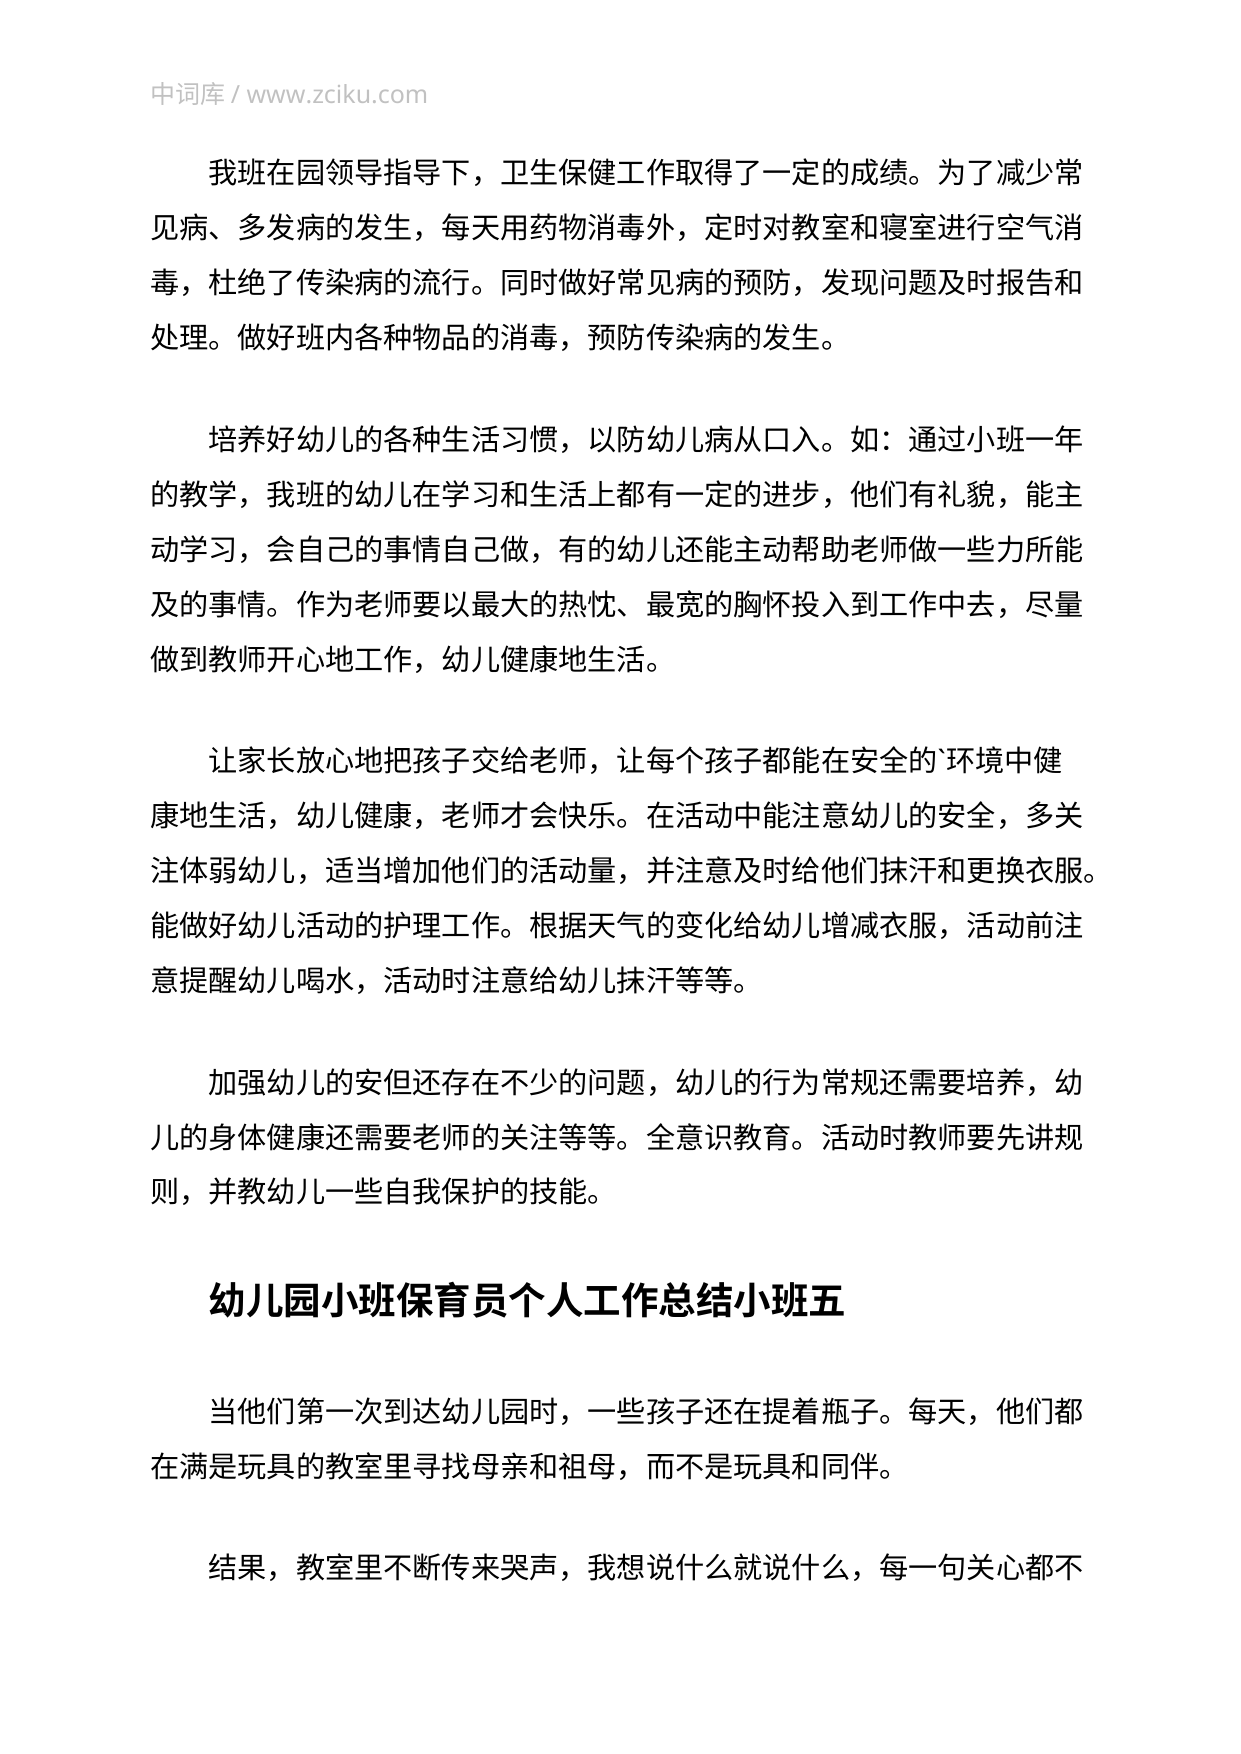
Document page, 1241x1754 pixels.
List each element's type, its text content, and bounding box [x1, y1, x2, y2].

text 加强幼儿的安但还存在不少的问题，幼儿的行为常规还需要培养，幼儿的身体健康还需要老师的关注等等。全意识教育。活动时教师要先讲规则，并教幼儿一些自我保护的技能。 [150, 1059, 1090, 1211]
text 让家长放心地把孩子交给老师，让每个孩子都能在安全的`环境中健康地生活，幼儿健康，老师才会快乐。在活动中能注意幼儿的安全，多关注体弱幼儿，适当增加他们的活动量，并注意及时给他们抹汗和更换衣服。能做好幼儿活动的护理工作。根据天气的变化给幼儿增减衣服，活动前注意提醒幼儿喝水，活动时注意给幼儿抹汗等等。 [150, 738, 1090, 1000]
text 我班在园领导指导下，卫生保健工作取得了一定的成绩。为了减少常见病、多发病的发生，每天用药物消毒外，定时对教室和寝室进行空气消毒，杜绝了传染病的流行。同时做好常见病的预防，发现问题及时报告和处理。做好班内各种物品的消毒，预防传染病的发生。 [150, 150, 1090, 357]
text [150, 1545, 1090, 1587]
text 当他们第一次到达幼儿园时，一些孩子还在提着瓶子。每天，他们都在满是玩具的教室里寻找母亲和祖母，而不是玩具和同伴。 [150, 1388, 1090, 1485]
text 幼儿园小班保育员个人工作总结小班五 [150, 1271, 1090, 1325]
text 培养好幼儿的各种生活习惯，以防幼儿病从口入。如：通过小班一年的教学，我班的幼儿在学习和生活上都有一定的进步，他们有礼貌，能主动学习，会自己的事情自己做，有的幼儿还能主动帮助老师做一些力所能及的事情。作为老师要以最大的热忱、最宽的胸怀投入到工作中去，尽量做到教师开心地工作，幼儿健康地生活。 [150, 416, 1090, 678]
